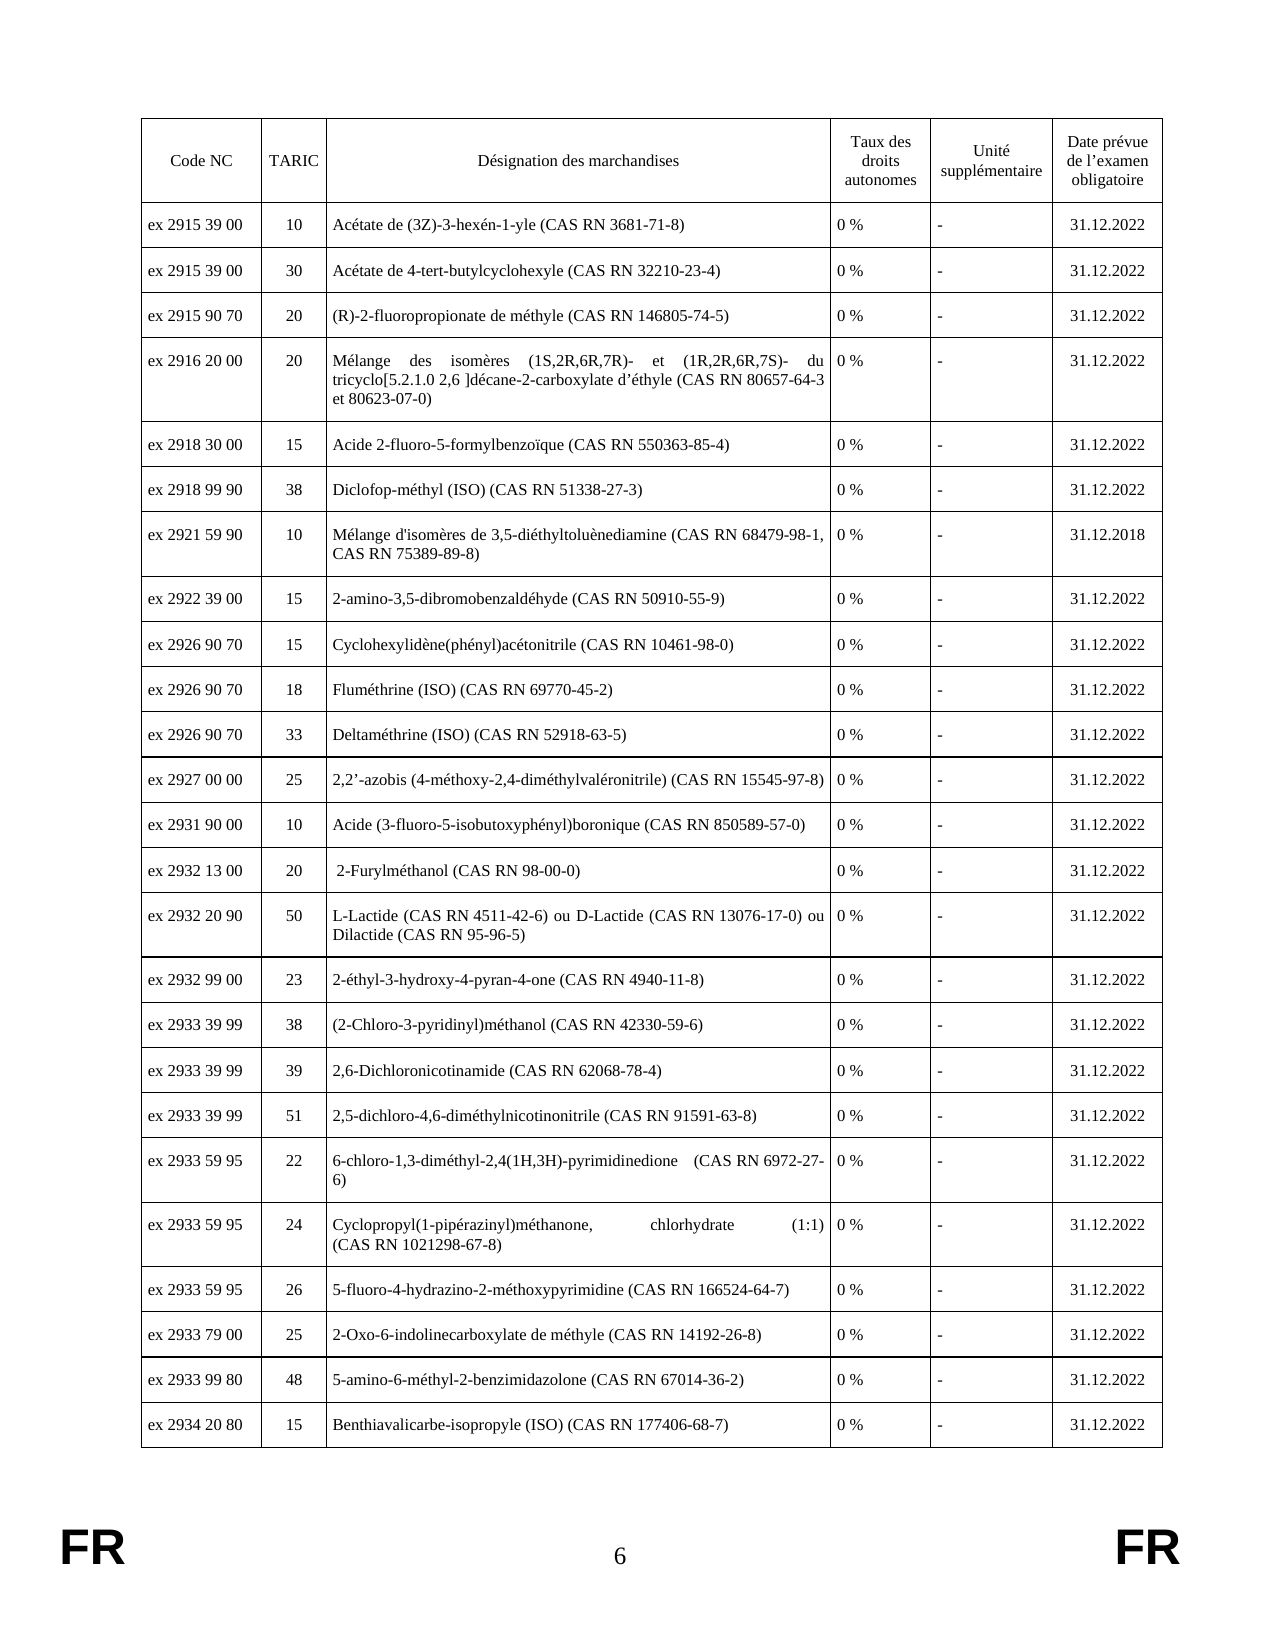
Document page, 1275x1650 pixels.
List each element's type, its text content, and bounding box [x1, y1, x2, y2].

table_cell Deltaméthrine (ISO) (CAS RN 52918-63-5) [327, 712, 830, 756]
table_cell ex 2933 39 99 [142, 1048, 261, 1092]
table_cell - [931, 1403, 1052, 1447]
table_cell 0 % [831, 1312, 930, 1356]
table_cell 0 % [831, 1048, 930, 1092]
table_cell 0 % [831, 467, 930, 511]
table_cell - [931, 758, 1052, 802]
table_cell Acétate de (3Z)-3-hexén-1-yle (CAS RN 3681-71-8) [327, 203, 830, 247]
table_cell ex 2915 39 00 [142, 203, 261, 247]
table_cell ex 2926 90 70 [142, 712, 261, 756]
table_cell ex 2927 00 00 [142, 758, 261, 802]
table_header Unité supplémentaire [931, 119, 1052, 202]
table_cell 31.12.2022 [1053, 1003, 1162, 1047]
table_cell (2-Chloro-3-pyridinyl)méthanol (CAS RN 42330-59-6) [327, 1003, 830, 1047]
table_cell 2-Oxo-6-indolinecarboxylate de méthyle (CAS RN 14192-26-8) [327, 1312, 830, 1356]
table_cell - [931, 248, 1052, 292]
table_header Code NC [142, 119, 261, 202]
table_cell ex 2933 59 95 [142, 1203, 261, 1266]
table_cell 0 % [831, 1358, 930, 1402]
table_cell 31.12.2022 [1053, 1358, 1162, 1402]
table_cell ex 2933 59 95 [142, 1138, 261, 1202]
table_cell 31.12.2022 [1053, 758, 1162, 802]
table_cell ex 2915 39 00 [142, 248, 261, 292]
table_cell 30 [262, 248, 326, 292]
table_cell 6-chloro-1,3-diméthyl-2,4(1H,3H)-pyrimidinedione (CAS RN 6972-27-6) [327, 1138, 830, 1202]
table_cell 0 % [831, 338, 930, 421]
table_cell 51 [262, 1093, 326, 1137]
table_cell 31.12.2022 [1053, 203, 1162, 247]
table_cell 0 % [831, 577, 930, 621]
table_cell 31.12.2022 [1053, 293, 1162, 337]
table_cell ex 2918 99 90 [142, 467, 261, 511]
table_cell - [931, 803, 1052, 847]
table_cell 0 % [831, 1267, 930, 1311]
table_cell 25 [262, 758, 326, 802]
table_cell ex 2933 79 00 [142, 1312, 261, 1356]
table_cell 31.12.2022 [1053, 338, 1162, 421]
table_cell 31.12.2022 [1053, 248, 1162, 292]
table_cell 20 [262, 848, 326, 892]
table_cell 0 % [831, 958, 930, 1002]
table_cell ex 2932 99 00 [142, 958, 261, 1002]
table_cell 31.12.2022 [1053, 577, 1162, 621]
table_cell 18 [262, 667, 326, 711]
table_cell ex 2915 90 70 [142, 293, 261, 337]
table_cell 2,6-Dichloronicotinamide (CAS RN 62068-78-4) [327, 1048, 830, 1092]
table_cell Acétate de 4-tert-butylcyclohexyle (CAS RN 32210-23-4) [327, 248, 830, 292]
table_cell 48 [262, 1358, 326, 1402]
table_cell 0 % [831, 667, 930, 711]
table_cell 23 [262, 958, 326, 1002]
table_cell 31.12.2022 [1053, 622, 1162, 666]
table_cell 0 % [831, 803, 930, 847]
table_cell 31.12.2022 [1053, 1203, 1162, 1266]
table_header Taux des droits autonomes [831, 119, 930, 202]
table_cell 15 [262, 622, 326, 666]
table_cell 33 [262, 712, 326, 756]
table_cell Mélange d'isomères de 3,5-diéthyltoluènediamine (CAS RN 68479-98-1, CAS RN 75389-89-8) [327, 512, 830, 576]
table_cell - [931, 958, 1052, 1002]
table_cell 22 [262, 1138, 326, 1202]
table_cell 0 % [831, 1403, 930, 1447]
table_cell - [931, 512, 1052, 576]
table_cell 0 % [831, 248, 930, 292]
table_cell - [931, 1048, 1052, 1092]
table_cell Fluméthrine (ISO) (CAS RN 69770-45-2) [327, 667, 830, 711]
table_cell 0 % [831, 758, 930, 802]
table_cell Acide (3-fluoro-5-isobutoxyphényl)boronique (CAS RN 850589-57-0) [327, 803, 830, 847]
table_cell 31.12.2022 [1053, 467, 1162, 511]
table_cell 31.12.2022 [1053, 958, 1162, 1002]
table_cell ex 2933 39 99 [142, 1003, 261, 1047]
table_cell - [931, 1267, 1052, 1311]
table_cell ex 2934 20 80 [142, 1403, 261, 1447]
table_cell 26 [262, 1267, 326, 1311]
table_cell (R)-2-fluoropropionate de méthyle (CAS RN 146805-74-5) [327, 293, 830, 337]
table_cell 24 [262, 1203, 326, 1266]
table_cell - [931, 577, 1052, 621]
table_cell Mélange des isomères (1S,2R,6R,7R)- et (1R,2R,6R,7S)- du tricyclo[5.2.1.0 2,6 ]décane-2-carboxylate d’éthyle (CAS RN 80657-64-3 et 80623-07-0) [327, 338, 830, 421]
table_cell 0 % [831, 712, 930, 756]
table_cell 31.12.2022 [1053, 1138, 1162, 1202]
table_cell - [931, 1203, 1052, 1266]
table_cell Acide 2-fluoro-5-formylbenzoïque (CAS RN 550363-85-4) [327, 422, 830, 466]
table_cell 2,2’-azobis (4-méthoxy-2,4-diméthylvaléronitrile) (CAS RN 15545-97-8) [327, 758, 830, 802]
table_header Date prévue de l’examen obligatoire [1053, 119, 1162, 202]
table_cell 10 [262, 203, 326, 247]
table_cell - [931, 338, 1052, 421]
table_cell 0 % [831, 1093, 930, 1137]
table_header Désignation des marchandises [327, 119, 830, 202]
table_cell L-Lactide (CAS RN 4511-42-6) ou D-Lactide (CAS RN 13076-17-0) ou Dilactide (CAS RN 95-96-5) [327, 893, 830, 956]
table_cell ex 2933 99 80 [142, 1358, 261, 1402]
table_cell 15 [262, 1403, 326, 1447]
table_cell - [931, 712, 1052, 756]
table_cell 2-Furylméthanol (CAS RN 98-00-0) [327, 848, 830, 892]
table_cell 50 [262, 893, 326, 956]
table_cell ex 2932 13 00 [142, 848, 261, 892]
table_cell 31.12.2022 [1053, 803, 1162, 847]
table_cell 5-fluoro-4-hydrazino-2-méthoxypyrimidine (CAS RN 166524-64-7) [327, 1267, 830, 1311]
table_cell - [931, 293, 1052, 337]
table_cell 15 [262, 422, 326, 466]
table_cell 0 % [831, 893, 930, 956]
table_cell 0 % [831, 1203, 930, 1266]
table_cell Diclofop-méthyl (ISO) (CAS RN 51338-27-3) [327, 467, 830, 511]
table_cell 2,5-dichloro-4,6-diméthylnicotinonitrile (CAS RN 91591-63-8) [327, 1093, 830, 1137]
table_cell ex 2918 30 00 [142, 422, 261, 466]
table_cell ex 2926 90 70 [142, 622, 261, 666]
table_cell 38 [262, 467, 326, 511]
table_cell ex 2922 39 00 [142, 577, 261, 621]
table_cell 2-éthyl-3-hydroxy-4-pyran-4-one (CAS RN 4940-11-8) [327, 958, 830, 1002]
table_cell 38 [262, 1003, 326, 1047]
table_cell 31.12.2022 [1053, 667, 1162, 711]
table_cell 25 [262, 1312, 326, 1356]
table_cell 39 [262, 1048, 326, 1092]
table_cell 20 [262, 338, 326, 421]
table_cell 31.12.2022 [1053, 1403, 1162, 1447]
table_cell ex 2916 20 00 [142, 338, 261, 421]
table_cell 0 % [831, 1003, 930, 1047]
table_cell - [931, 467, 1052, 511]
table_cell 0 % [831, 422, 930, 466]
table_cell 0 % [831, 512, 930, 576]
table_cell 15 [262, 577, 326, 621]
table_cell 31.12.2022 [1053, 1267, 1162, 1311]
table_cell - [931, 622, 1052, 666]
table_cell 31.12.2022 [1053, 1312, 1162, 1356]
table_cell - [931, 848, 1052, 892]
table_cell ex 2933 39 99 [142, 1093, 261, 1137]
table_cell 20 [262, 293, 326, 337]
table_cell 0 % [831, 203, 930, 247]
table_cell - [931, 1358, 1052, 1402]
table_cell Benthiavalicarbe-isopropyle (ISO) (CAS RN 177406-68-7) [327, 1403, 830, 1447]
table_cell 31.12.2022 [1053, 893, 1162, 956]
table_cell Cyclohexylidène(phényl)acétonitrile (CAS RN 10461-98-0) [327, 622, 830, 666]
table_cell ex 2926 90 70 [142, 667, 261, 711]
table_cell 31.12.2018 [1053, 512, 1162, 576]
table_cell - [931, 203, 1052, 247]
table_cell ex 2933 59 95 [142, 1267, 261, 1311]
table_cell 0 % [831, 293, 930, 337]
table_cell 31.12.2022 [1053, 1093, 1162, 1137]
table_cell 31.12.2022 [1053, 1048, 1162, 1092]
table_cell 2-amino-3,5-dibromobenzaldéhyde (CAS RN 50910-55-9) [327, 577, 830, 621]
table_cell Cyclopropyl(1-pipérazinyl)méthanone, chlorhydrate (1:1) (CAS RN 1021298-67-8) [327, 1203, 830, 1266]
table_cell - [931, 1093, 1052, 1137]
table_cell 10 [262, 512, 326, 576]
table_cell 31.12.2022 [1053, 422, 1162, 466]
table_cell 0 % [831, 622, 930, 666]
table_cell 0 % [831, 1138, 930, 1202]
table_cell 10 [262, 803, 326, 847]
table_cell - [931, 1312, 1052, 1356]
table_cell - [931, 893, 1052, 956]
table_cell ex 2921 59 90 [142, 512, 261, 576]
table_cell 0 % [831, 848, 930, 892]
table_cell ex 2931 90 00 [142, 803, 261, 847]
table_cell - [931, 422, 1052, 466]
table_cell - [931, 1003, 1052, 1047]
table_header TARIC [262, 119, 326, 202]
table_cell ex 2932 20 90 [142, 893, 261, 956]
table_cell - [931, 667, 1052, 711]
table_cell 31.12.2022 [1053, 848, 1162, 892]
table_cell 31.12.2022 [1053, 712, 1162, 756]
table_cell - [931, 1138, 1052, 1202]
table_cell 5-amino-6-méthyl-2-benzimidazolone (CAS RN 67014-36-2) [327, 1358, 830, 1402]
